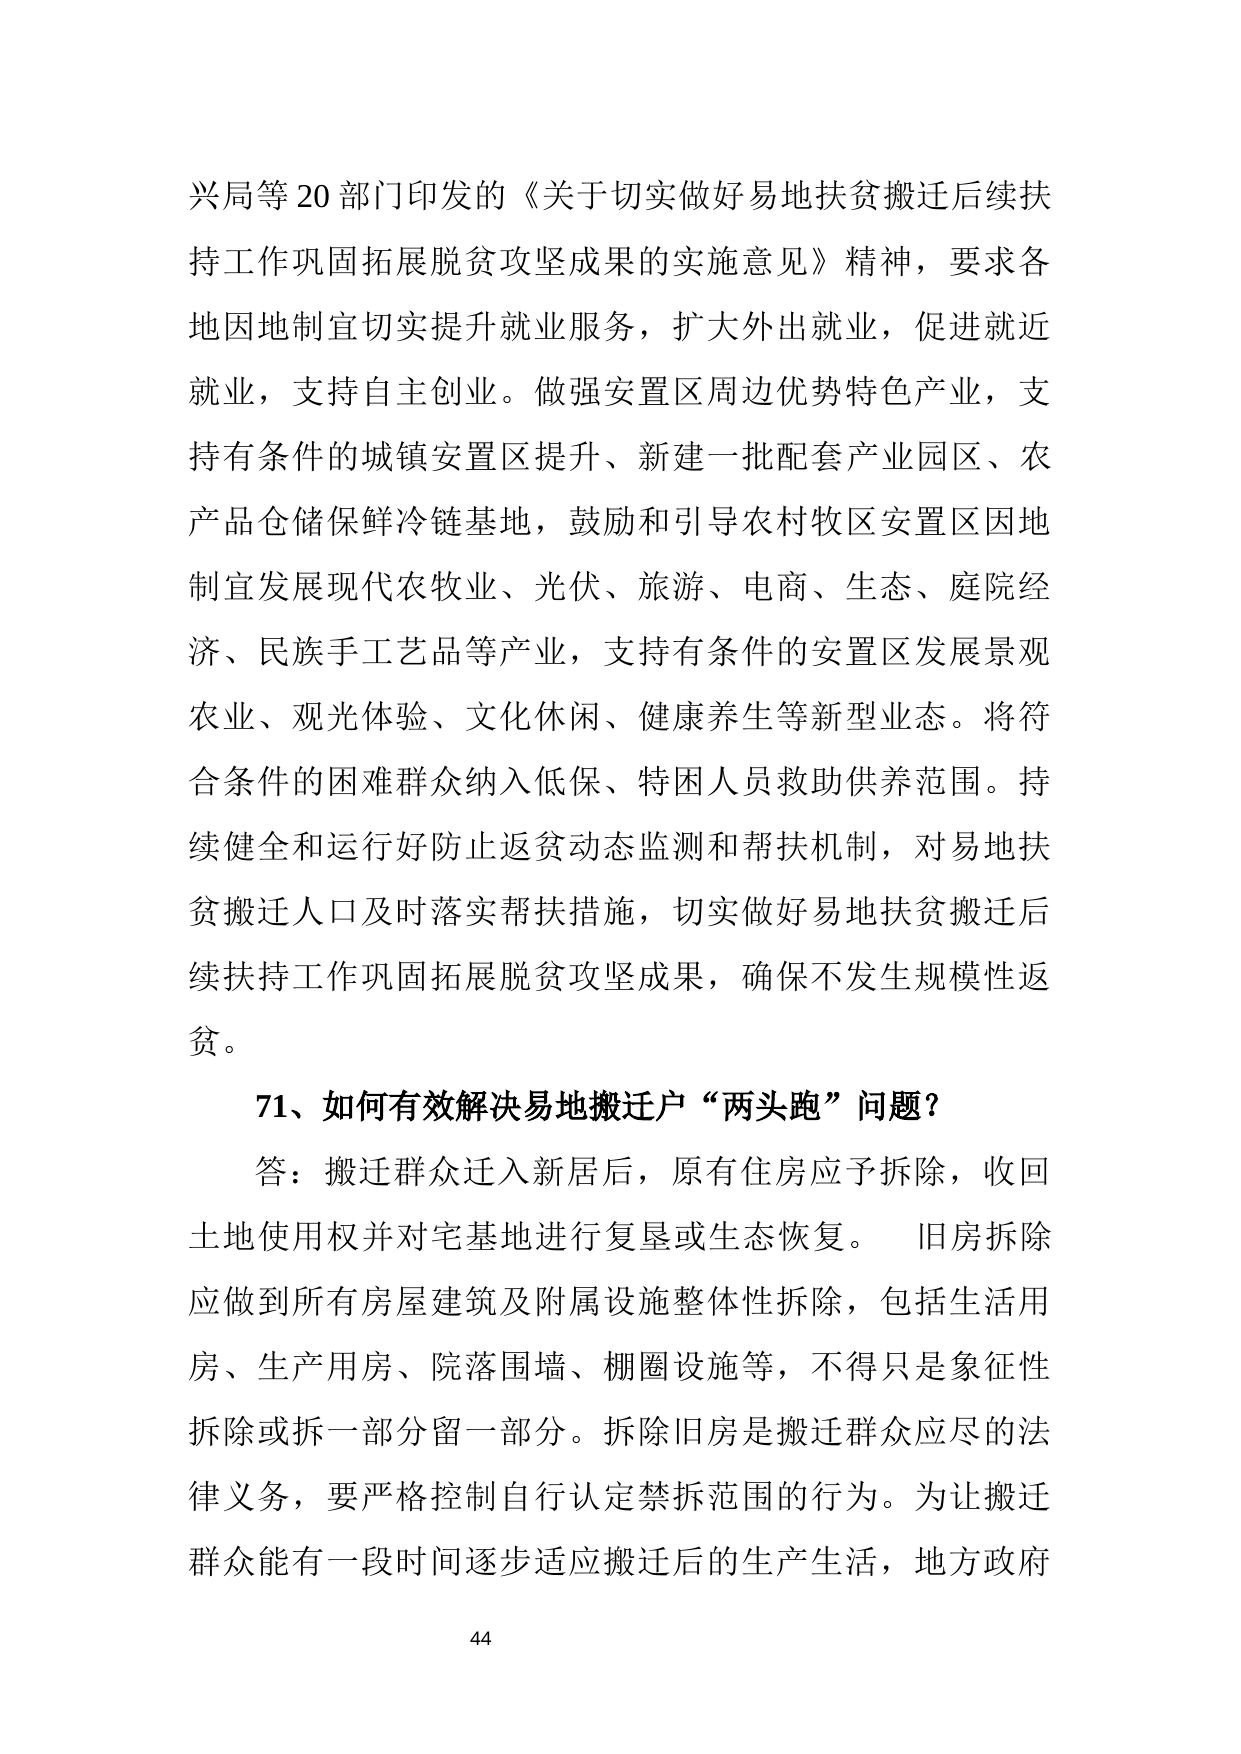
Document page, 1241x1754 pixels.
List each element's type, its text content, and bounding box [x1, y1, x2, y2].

text 71、如何有效解决易地搬迁户“两头跑”问题？ [187, 1072, 1053, 1137]
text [187, 1137, 1053, 1592]
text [187, 162, 1053, 1072]
